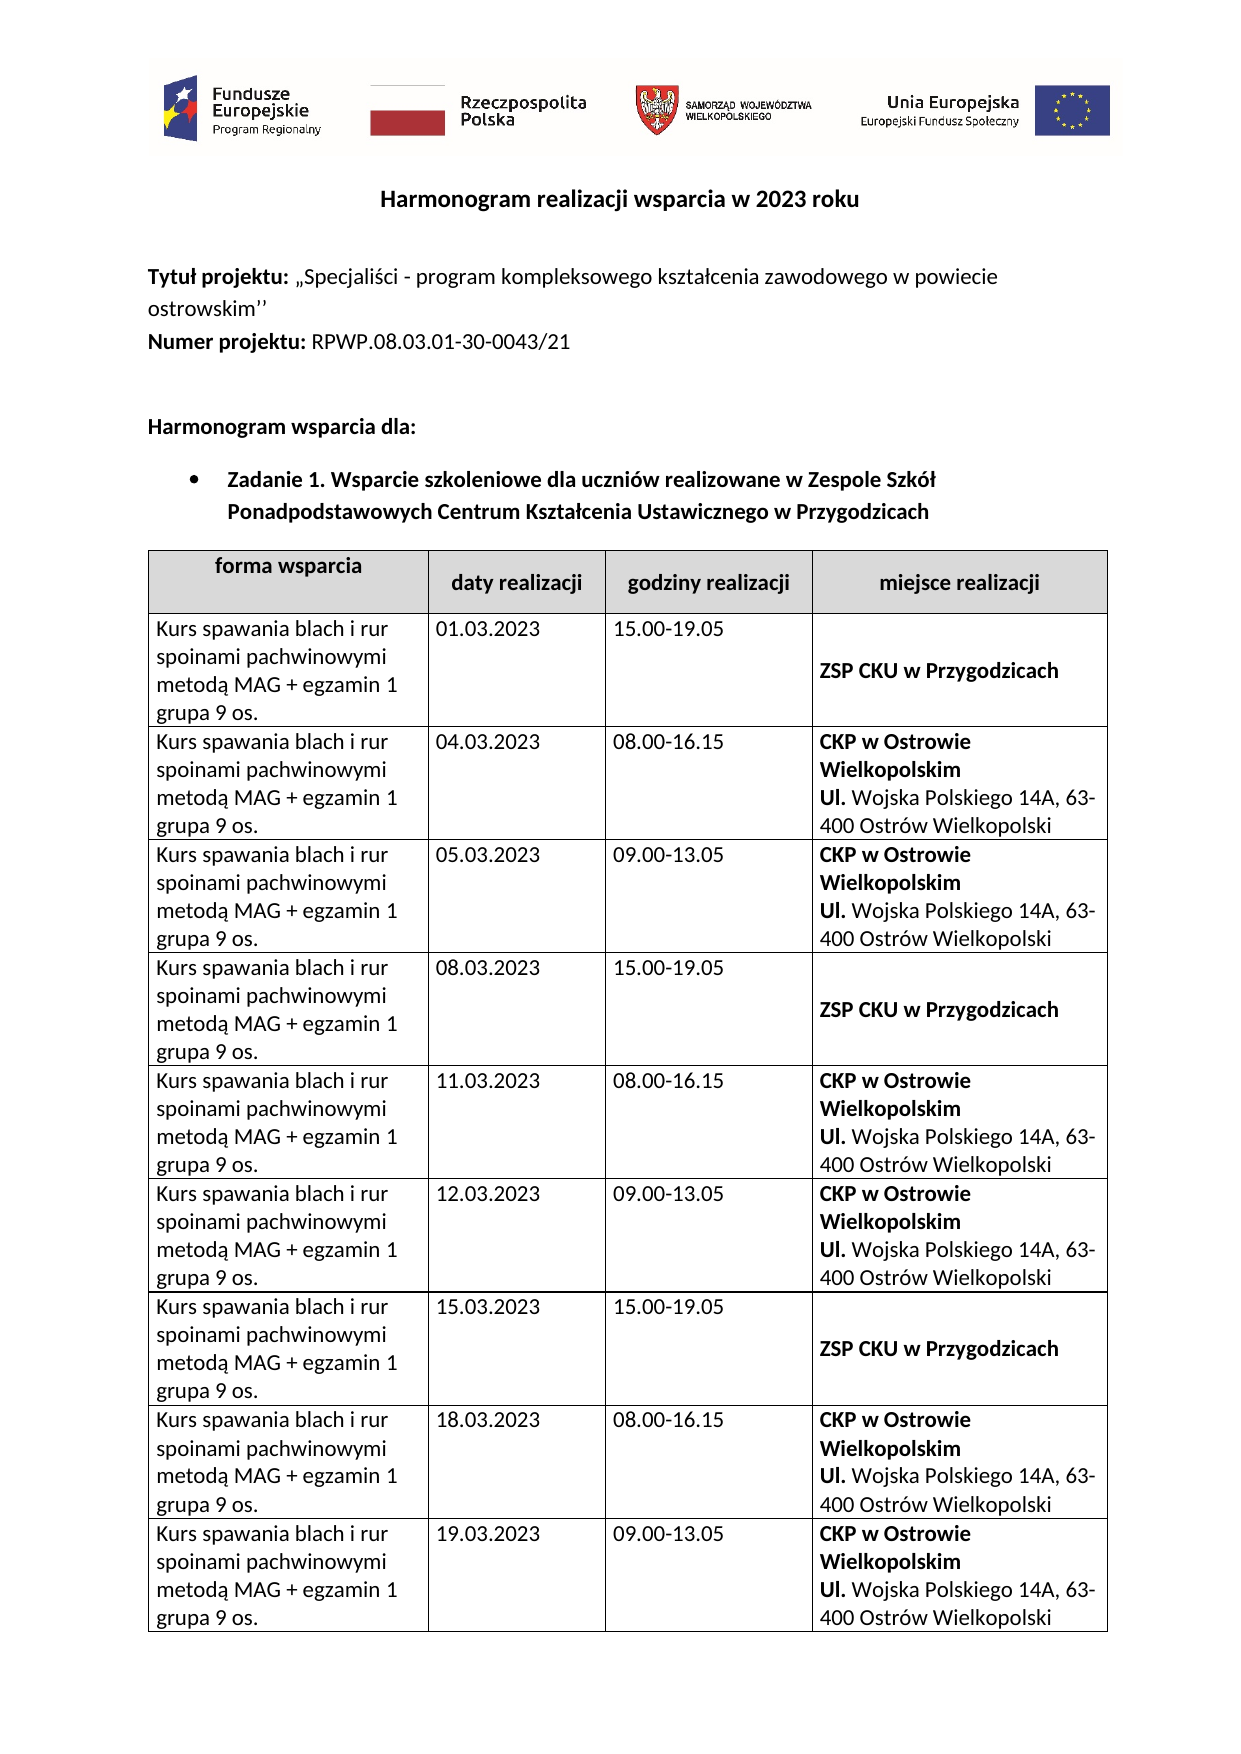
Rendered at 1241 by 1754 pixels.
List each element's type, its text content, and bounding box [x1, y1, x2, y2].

table_cell Kurs spawania blach i rur spoinami pachwinowymi metodą MAG + egzamin 1 grupa 9 os. [149, 727, 428, 839]
table_cell Kurs spawania blach i rur spoinami pachwinowymi metodą MAG + egzamin 1 grupa 9 os. [149, 840, 428, 952]
table_cell 08.00-16.15 [606, 1406, 812, 1518]
table_cell CKP w Ostrowie Wielkopolskim Ul. Wojska Polskiego 14A, 63-400 Ostrów Wielkopolski [813, 840, 1107, 952]
table_cell ZSP CKU w Przygodzicach [813, 1293, 1107, 1404]
table_header miejsce realizacji [813, 551, 1107, 613]
table_cell 01.03.2023 [429, 614, 605, 726]
table_cell Kurs spawania blach i rur spoinami pachwinowymi metodą MAG + egzamin 1 grupa 9 os. [149, 1293, 428, 1404]
table_cell 08.00-16.15 [606, 1066, 812, 1178]
table_cell CKP w Ostrowie Wielkopolskim Ul. Wojska Polskiego 14A, 63-400 Ostrów Wielkopolski [813, 1519, 1107, 1631]
table_cell 18.03.2023 [429, 1406, 605, 1518]
table_cell CKP w Ostrowie Wielkopolskim Ul. Wojska Polskiego 14A, 63-400 Ostrów Wielkopolski [813, 1066, 1107, 1178]
table_cell 05.03.2023 [429, 840, 605, 952]
table_cell 15.00-19.05 [606, 614, 812, 726]
table_header daty realizacji [429, 551, 605, 613]
table_cell 08.03.2023 [429, 953, 605, 1065]
table_cell CKP w Ostrowie Wielkopolskim Ul. Wojska Polskiego 14A, 63-400 Ostrów Wielkopolski [813, 727, 1107, 839]
list Zadanie 1. Wsparcie szkoleniowe dla uczniów realizowane w Zespole Szkół Ponadpodstawowych Centrum Kształcenia Ustawicznego w Przygodzicach [190, 465, 1092, 525]
table_cell CKP w Ostrowie Wielkopolskim Ul. Wojska Polskiego 14A, 63-400 Ostrów Wielkopolski [813, 1179, 1107, 1291]
table_cell ZSP CKU w Przygodzicach [813, 953, 1107, 1065]
table_cell 12.03.2023 [429, 1179, 605, 1291]
table_header forma wsparcia [149, 551, 428, 613]
table_cell 15.00-19.05 [606, 1293, 812, 1404]
table_cell Kurs spawania blach i rur spoinami pachwinowymi metodą MAG + egzamin 1 grupa 9 os. [149, 1406, 428, 1518]
table_cell CKP w Ostrowie Wielkopolskim Ul. Wojska Polskiego 14A, 63-400 Ostrów Wielkopolski [813, 1406, 1107, 1518]
table_cell Kurs spawania blach i rur spoinami pachwinowymi metodą MAG + egzamin 1 grupa 9 os. [149, 1519, 428, 1631]
table_cell Kurs spawania blach i rur spoinami pachwinowymi metodą MAG + egzamin 1 grupa 9 os. [149, 1179, 428, 1291]
table_cell 04.03.2023 [429, 727, 605, 839]
table_cell Kurs spawania blach i rur spoinami pachwinowymi metodą MAG + egzamin 1 grupa 9 os. [149, 953, 428, 1065]
table_cell 09.00-13.05 [606, 840, 812, 952]
table_cell 15.03.2023 [429, 1293, 605, 1404]
table_cell 08.00-16.15 [606, 727, 812, 839]
picture [147, 58, 1122, 156]
text Tytuł projektu: „Specjaliści - program kompleksowego kształcenia zawodowego w powiecie ostrowskim’’ [148, 262, 1092, 323]
text Harmonogram wsparcia dla: [148, 412, 1092, 440]
table_cell ZSP CKU w Przygodzicach [813, 614, 1107, 726]
table_cell 09.00-13.05 [606, 1179, 812, 1291]
table_cell 15.00-19.05 [606, 953, 812, 1065]
table_cell 09.00-13.05 [606, 1519, 812, 1631]
table_cell Kurs spawania blach i rur spoinami pachwinowymi metodą MAG + egzamin 1 grupa 9 os. [149, 614, 428, 726]
table_cell 11.03.2023 [429, 1066, 605, 1178]
text Numer projektu: RPWP.08.03.01-30-0043/21 [148, 327, 1092, 355]
text Harmonogram realizacji wsparcia w 2023 roku [148, 156, 1092, 213]
table_cell 19.03.2023 [429, 1519, 605, 1631]
table_header godziny realizacji [606, 551, 812, 613]
table_cell Kurs spawania blach i rur spoinami pachwinowymi metodą MAG + egzamin 1 grupa 9 os. [149, 1066, 428, 1178]
